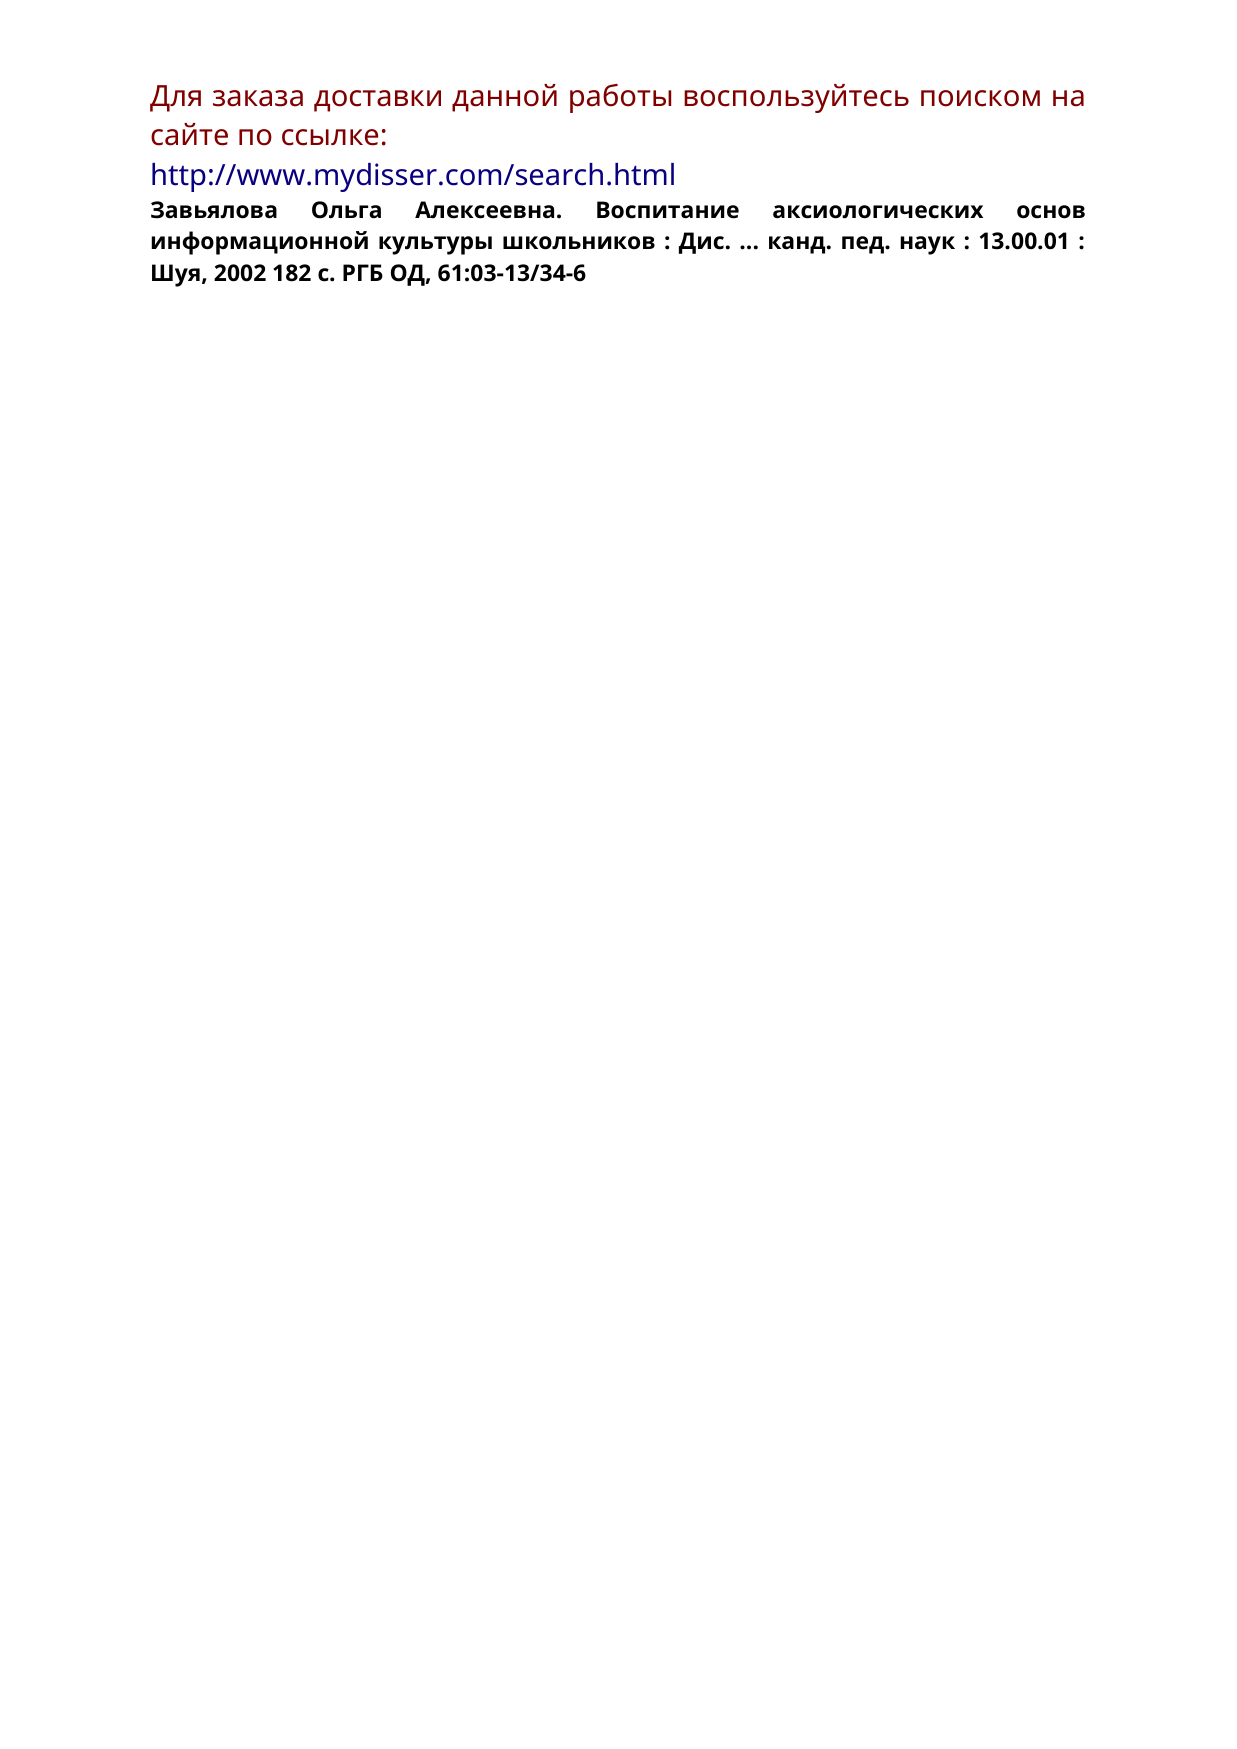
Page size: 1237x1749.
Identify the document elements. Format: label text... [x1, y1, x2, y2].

text Завьялова Ольга Алексеевна. Воспитание аксиологических основ информационной культуры школьников : Дис. ... канд. пед. наук : 13.00.01 : Шуя, 2002 182 c. РГБ ОД, 61:03-13/34-6 [150, 194, 1086, 288]
